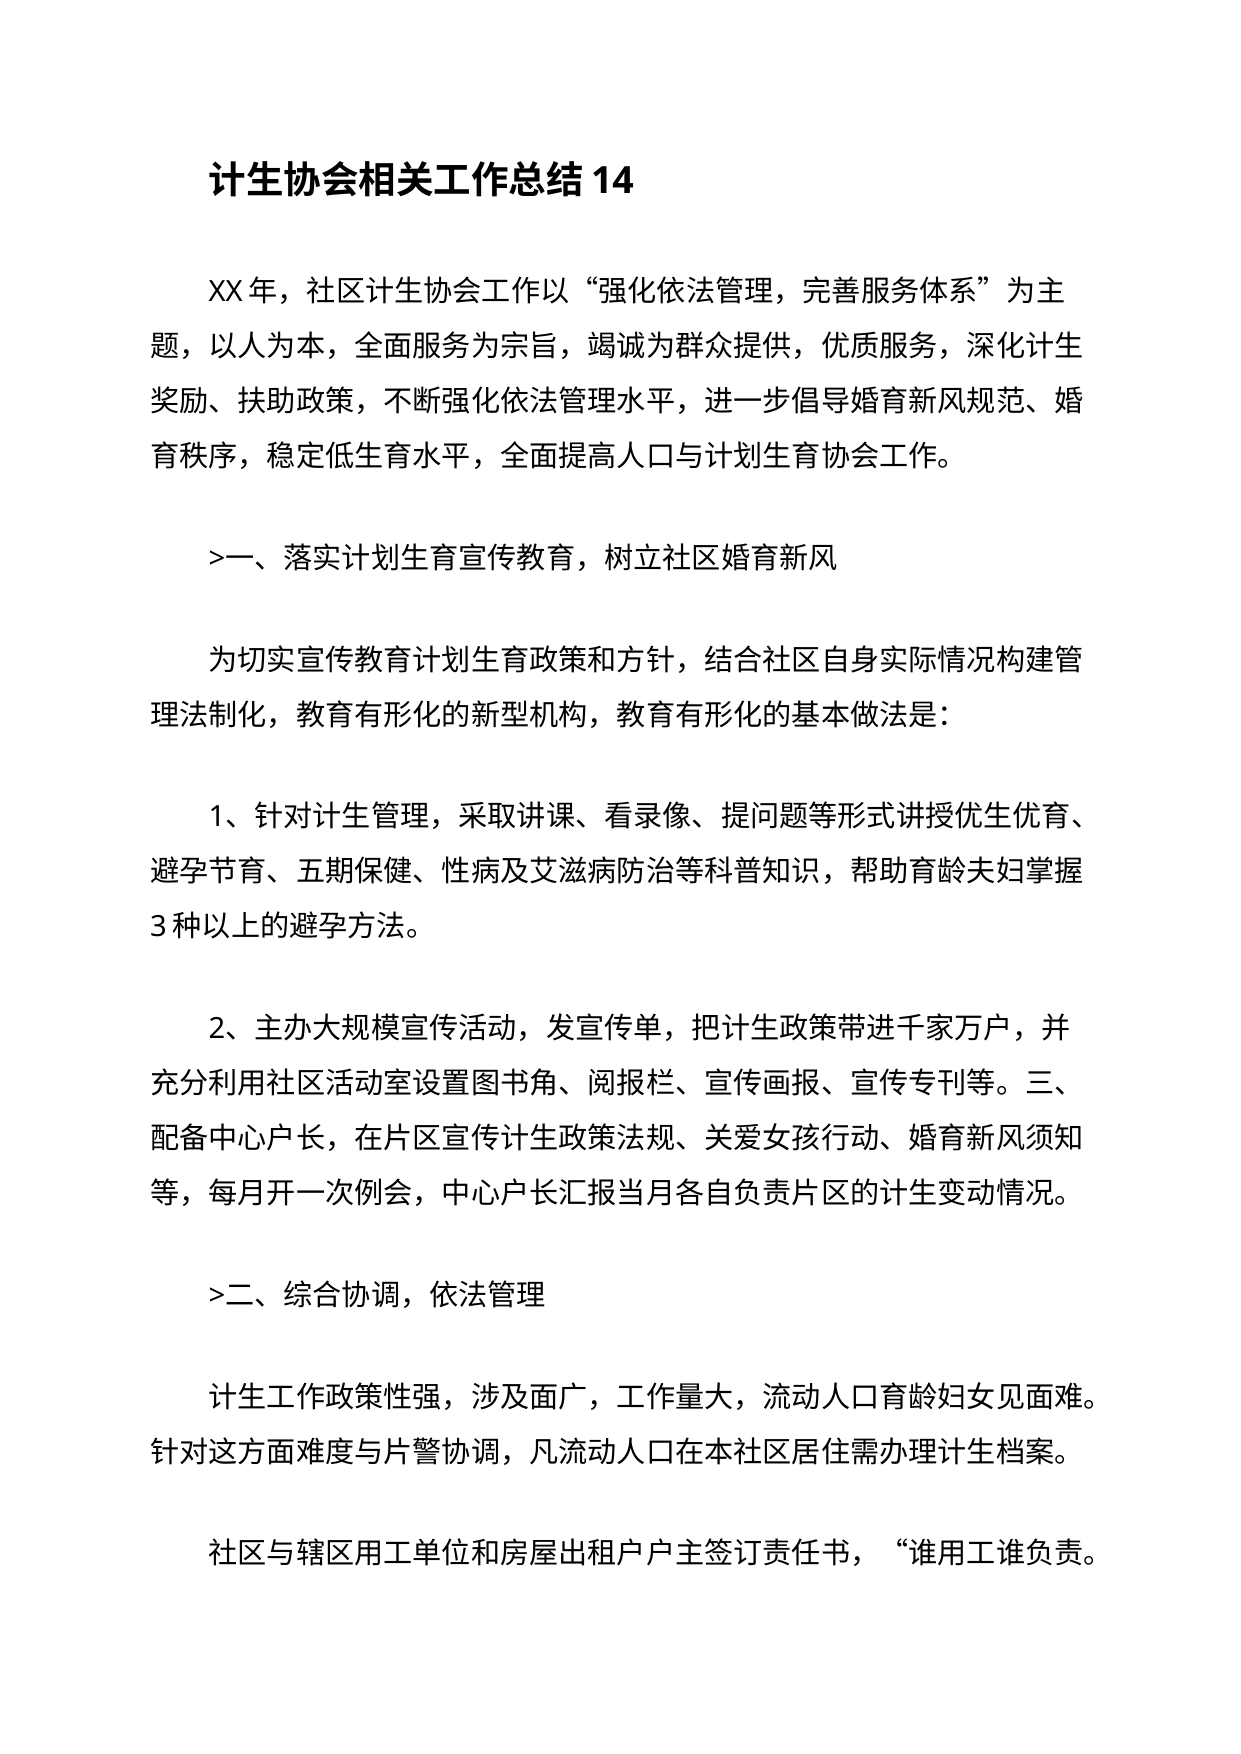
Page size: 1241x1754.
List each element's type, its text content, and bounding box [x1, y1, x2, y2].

text 计生工作政策性强，涉及面广，工作量大，流动人口育龄妇女见面难。针对这方面难度与片警协调，凡流动人口在本社区居住需办理计生档案。 [150, 1373, 1090, 1470]
text 为切实宣传教育计划生育政策和方针，结合社区自身实际情况构建管理法制化，教育有形化的新型机构，教育有形化的基本做法是： [150, 636, 1090, 733]
text 计生协会相关工作总结14 [150, 150, 1090, 204]
text XX年，社区计生协会工作以“强化依法管理，完善服务体系”为主题，以人为本，全面服务为宗旨，竭诚为群众提供，优质服务，深化计生奖励、扶助政策，不断强化依法管理水平，进一步倡导婚育新风规范、婚育秩序，稳定低生育水平，全面提高人口与计划生育协会工作。 [150, 268, 1090, 475]
text 2、主办大规模宣传活动，发宣传单，把计生政策带进千家万户，并充分利用社区活动室设置图书角、阅报栏、宣传画报、宣传专刊等。三、配备中心户长，在片区宣传计生政策法规、关爱女孩行动、婚育新风须知等，每月开一次例会，中心户长汇报当月各自负责片区的计生变动情况。 [150, 1005, 1090, 1212]
text >一、落实计划生育宣传教育，树立社区婚育新风 [150, 534, 1090, 577]
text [150, 1530, 1090, 1572]
text >二、综合协调，依法管理 [150, 1271, 1090, 1314]
text 1、针对计生管理，采取讲课、看录像、提问题等形式讲授优生优育、避孕节育、五期保健、性病及艾滋病防治等科普知识，帮助育龄夫妇掌握3种以上的避孕方法。 [150, 793, 1090, 945]
